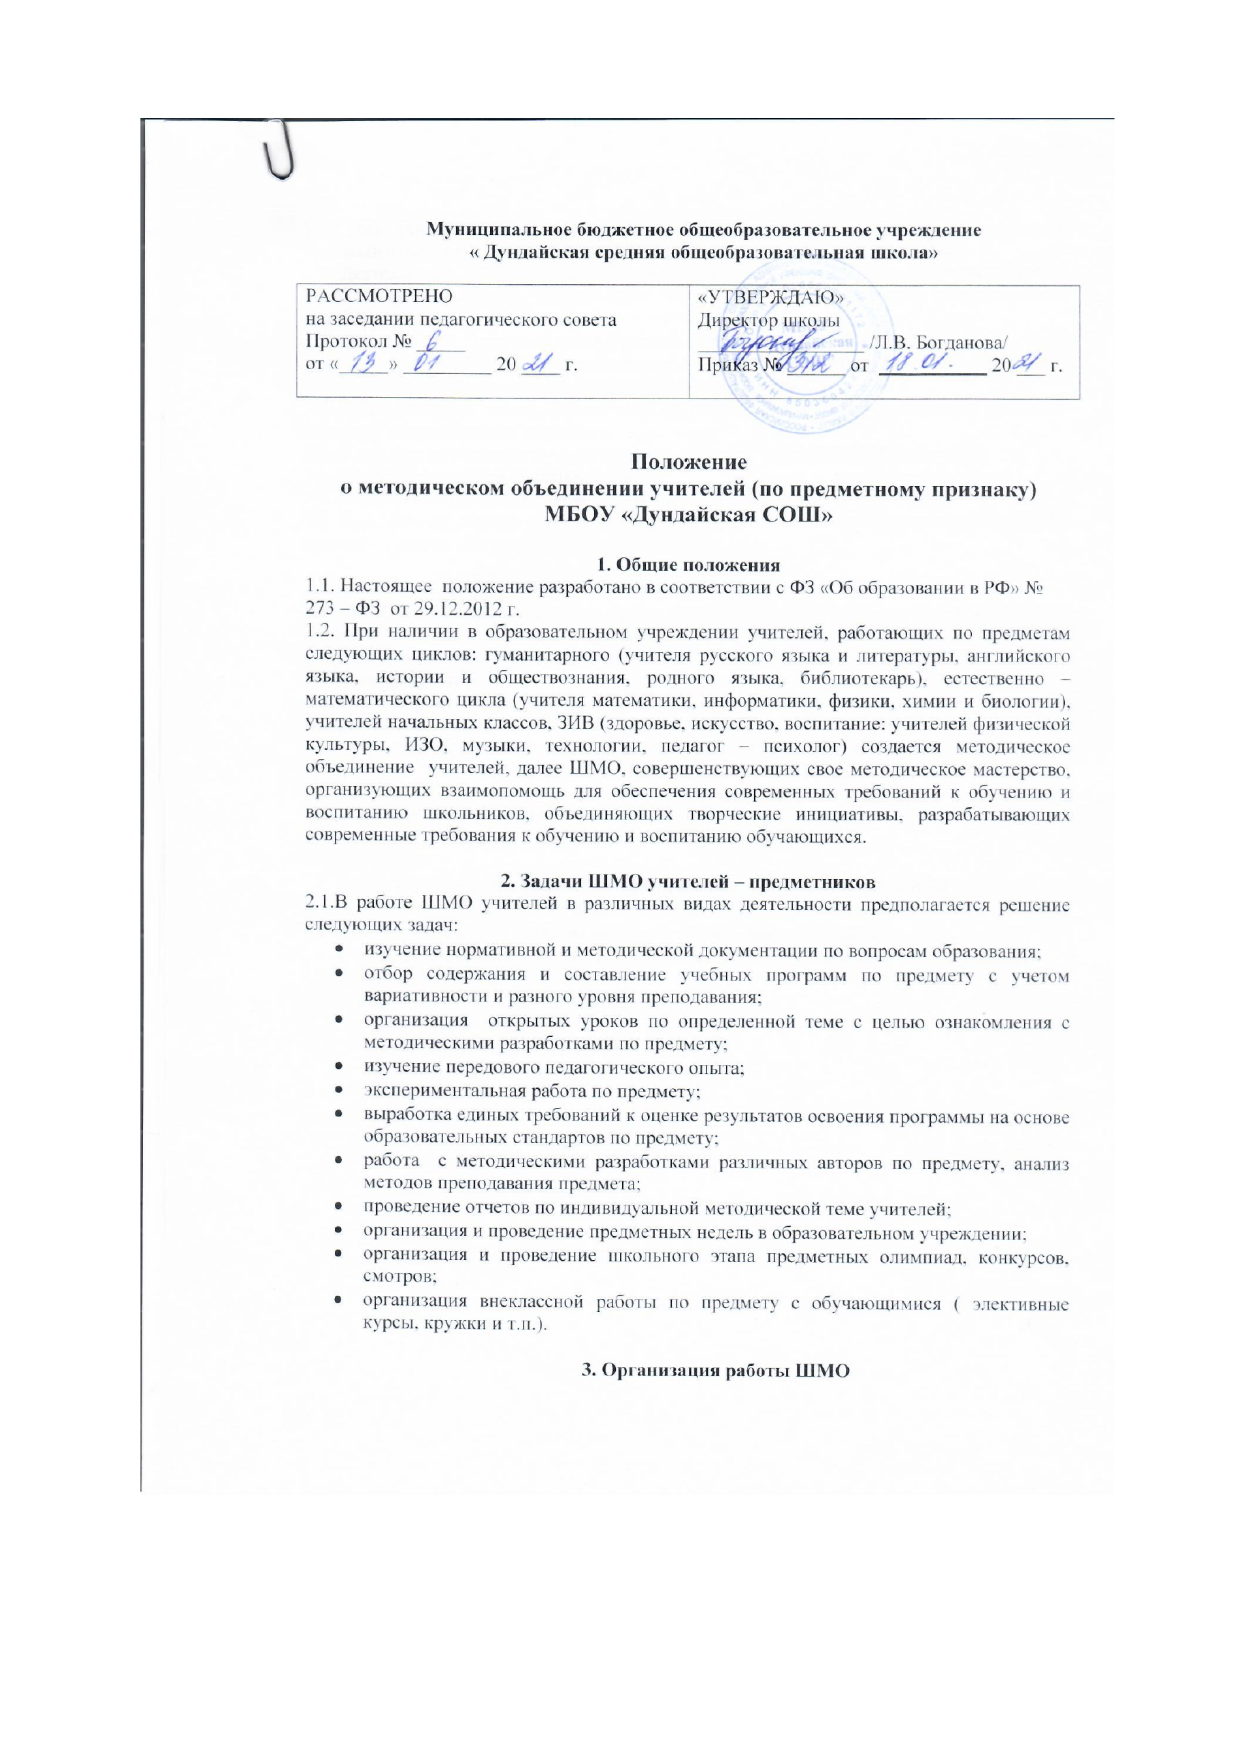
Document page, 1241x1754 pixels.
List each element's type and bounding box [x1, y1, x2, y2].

picture [140, 118, 1115, 1495]
